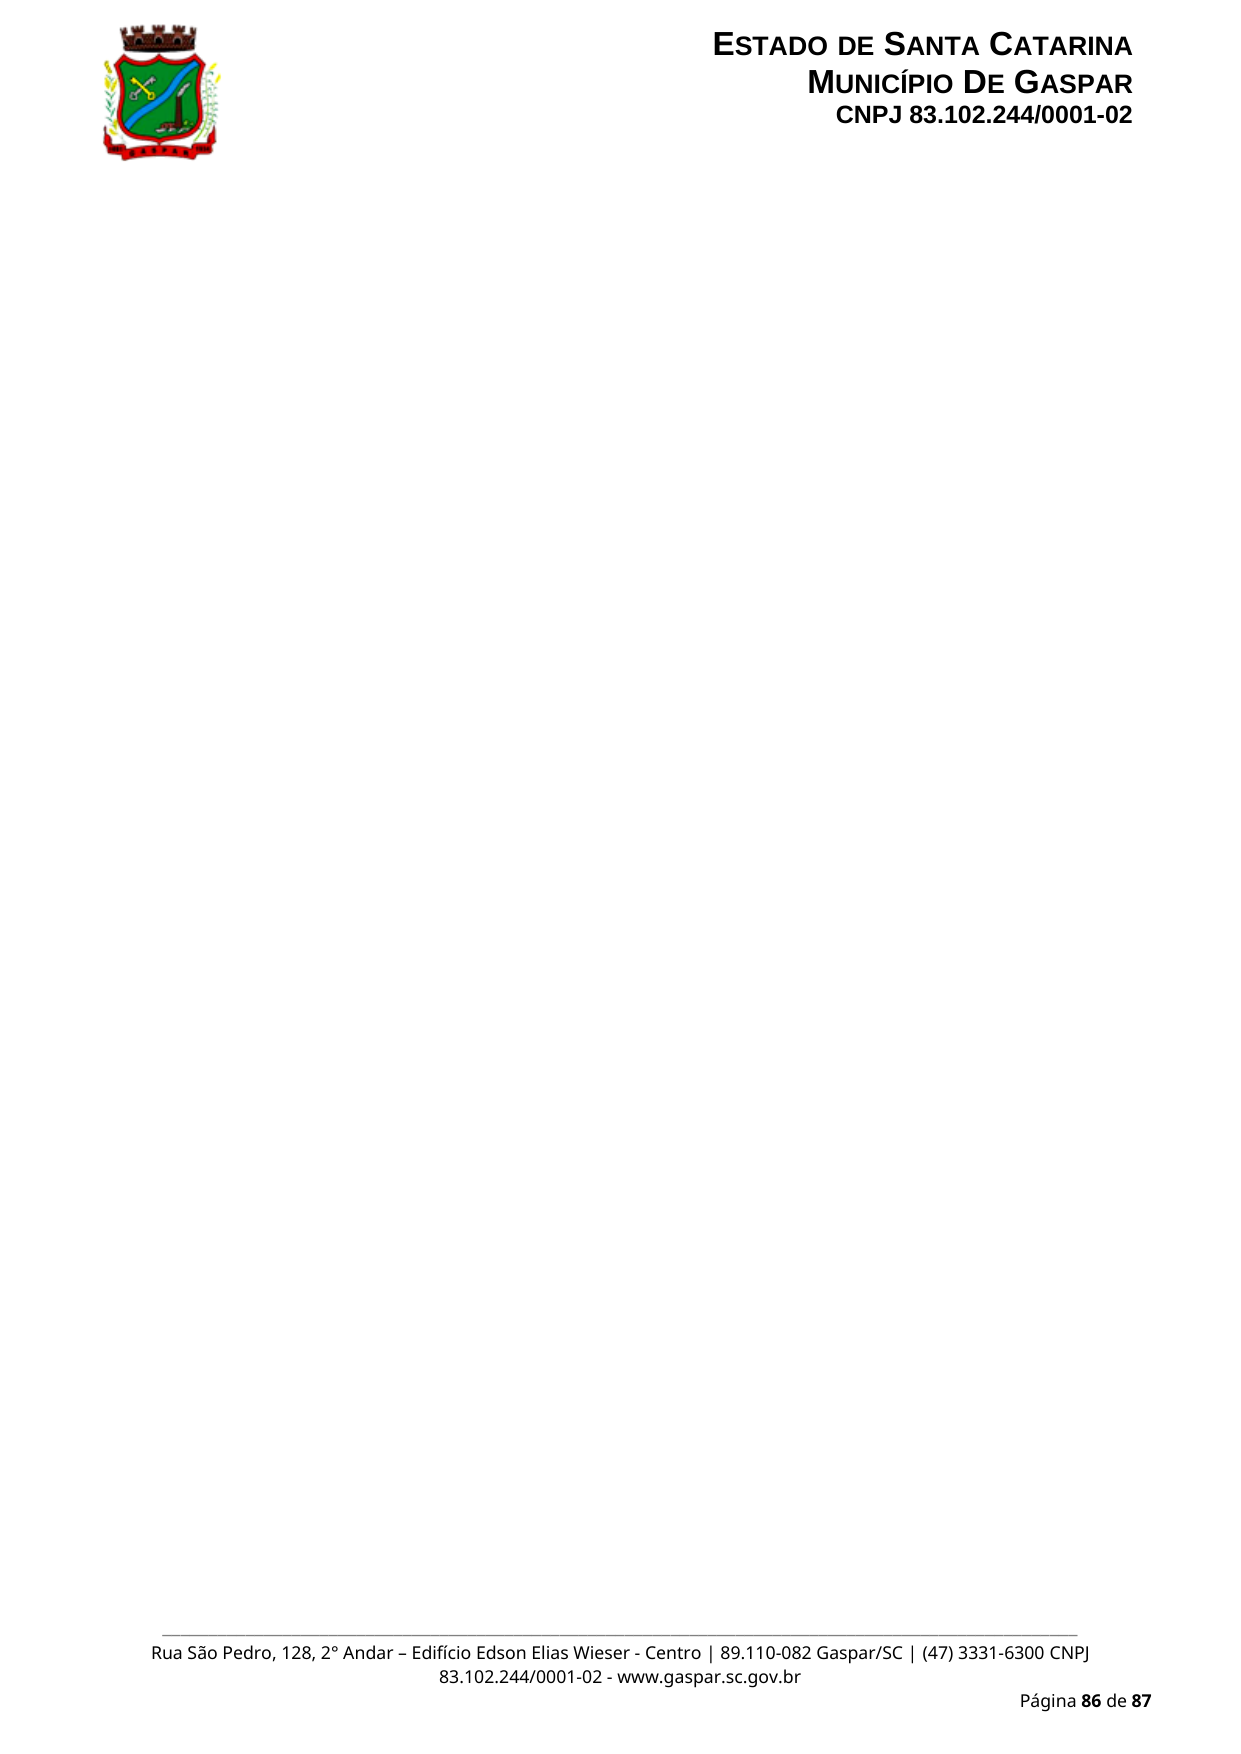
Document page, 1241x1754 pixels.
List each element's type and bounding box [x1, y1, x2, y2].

picture [100, 23, 226, 163]
